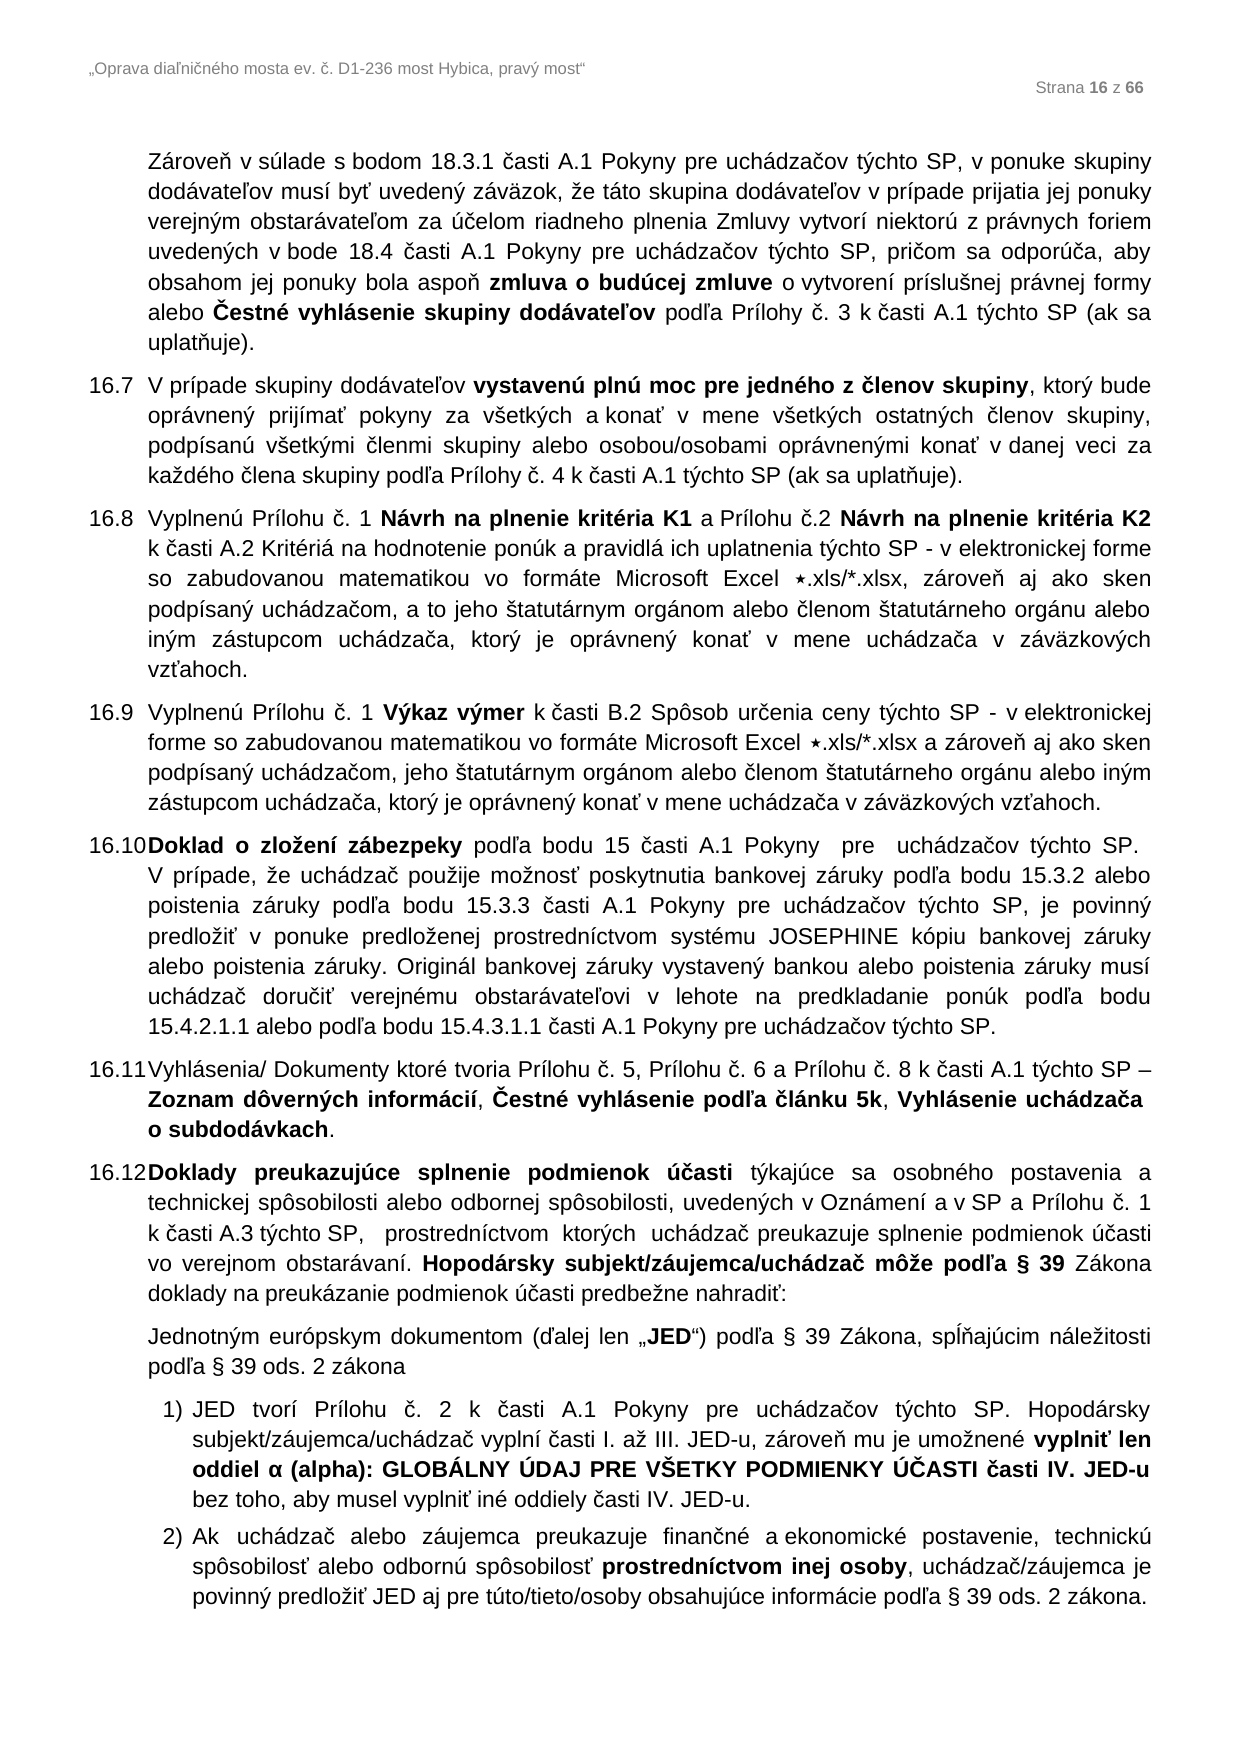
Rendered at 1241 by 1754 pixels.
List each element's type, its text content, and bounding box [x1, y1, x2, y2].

list Vyplnenú Prílohu č. 1 Návrh na plnenie kritéria K1 a Prílohu č.2 Návrh na plnenie kritéria K2 k časti A.2 Kritériá na hodnotenie ponúk a pravidlá ich uplatnenia týchto SP - v elektronickej forme so zabudovanou matematikou vo formáte Microsoft Excel ٭.xls/*.xlsx, zároveň aj ako sken podpísaný uchádzačom, a to jeho štatutárnym orgánom alebo členom štatutárneho orgánu alebo iným zástupcom uchádzača, ktorý je oprávnený konať v mene uchádzača v záväzkových vzťahoch. [89, 505, 1152, 682]
list JED tvorí Prílohu č. 2 k časti A.1 Pokyny pre uchádzačov týchto SP. Hopodársky subjekt/záujemca/uchádzač vyplní časti I. až III. JED-u, zároveň mu je umožnené vyplniť len oddiel α (alpha): GLOBÁLNY ÚDAJ PRE VŠETKY PODMIENKY ÚČASTI časti IV. JED-u bez toho, aby musel vyplniť iné oddiely časti IV. JED-u. [162, 1396, 1152, 1513]
text Jednotným európskym dokumentom (ďalej len „JED“) podľa § 39 Zákona, spĺňajúcim náležitosti podľa § 39 ods. 2 zákona [148, 1323, 1152, 1379]
list Ak uchádzač alebo záujemca preukazuje finančné a ekonomické postavenie, technickú spôsobilosť alebo odbornú spôsobilosť prostredníctvom inej osoby, uchádzač/záujemca je povinný predložiť JED aj pre túto/tieto/osoby obsahujúce informácie podľa § 39 ods. 2 zákona. [162, 1523, 1152, 1609]
list Vyplnenú Prílohu č. 1 Výkaz výmer k časti B.2 Spôsob určenia ceny týchto SP - v elektronickej forme so zabudovanou matematikou vo formáte Microsoft Excel ٭.xls/*.xlsx a zároveň aj ako sken podpísaný uchádzačom, jeho štatutárnym orgánom alebo členom štatutárneho orgánu alebo iným zástupcom uchádzača, ktorý je oprávnený konať v mene uchádzača v záväzkových vzťahoch. [89, 699, 1152, 816]
list Vyhlásenia/ Dokumenty ktoré tvoria Prílohu č. 5, Prílohu č. 6 a Prílohu č. 8 k časti A.1 týchto SP – Zoznam dôverných informácií, Čestné vyhlásenie podľa článku 5k, Vyhlásenie uchádzača o subdodávkach. [89, 1056, 1152, 1143]
list Doklady preukazujúce splnenie podmienok účasti týkajúce sa osobného postavenia a technickej spôsobilosti alebo odbornej spôsobilosti, uvedených v Oznámení a v SP a Prílohu č. 1 k časti A.3 týchto SP, prostredníctvom ktorých uchádzač preukazuje splnenie podmienok účasti vo verejnom obstarávaní. Hopodársky subjekt/záujemca/uchádzač môže podľa § 39 Zákona doklady na preukázanie podmienok účasti predbežne nahradiť: [89, 1159, 1152, 1306]
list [89, 148, 1152, 355]
list Doklad o zložení zábezpeky podľa bodu 15 časti A.1 Pokyny pre uchádzačov týchto SP. V prípade, že uchádzač použije možnosť poskytnutia bankovej záruky podľa bodu 15.3.2 alebo poistenia záruky podľa bodu 15.3.3 časti A.1 Pokyny pre uchádzačov týchto SP, je povinný predložiť v ponuke predloženej prostredníctvom systému JOSEPHINE kópiu bankovej záruky alebo poistenia záruky. Originál bankovej záruky vystavený bankou alebo poistenia záruky musí uchádzač doručiť verejnému obstarávateľovi v lehote na predkladanie ponúk podľa bodu 15.4.2.1.1 alebo podľa bodu 15.4.3.1.1 časti A.1 Pokyny pre uchádzačov týchto SP. [89, 832, 1152, 1040]
list V prípade skupiny dodávateľov vystavenú plnú moc pre jedného z členov skupiny, ktorý bude oprávnený prijímať pokyny za všetkých a konať v mene všetkých ostatných členov skupiny, podpísanú všetkými členmi skupiny alebo osobou/osobami oprávnenými konať v danej veci za každého člena skupiny podľa Prílohy č. 4 k časti A.1 týchto SP (ak sa uplatňuje). [89, 372, 1152, 489]
